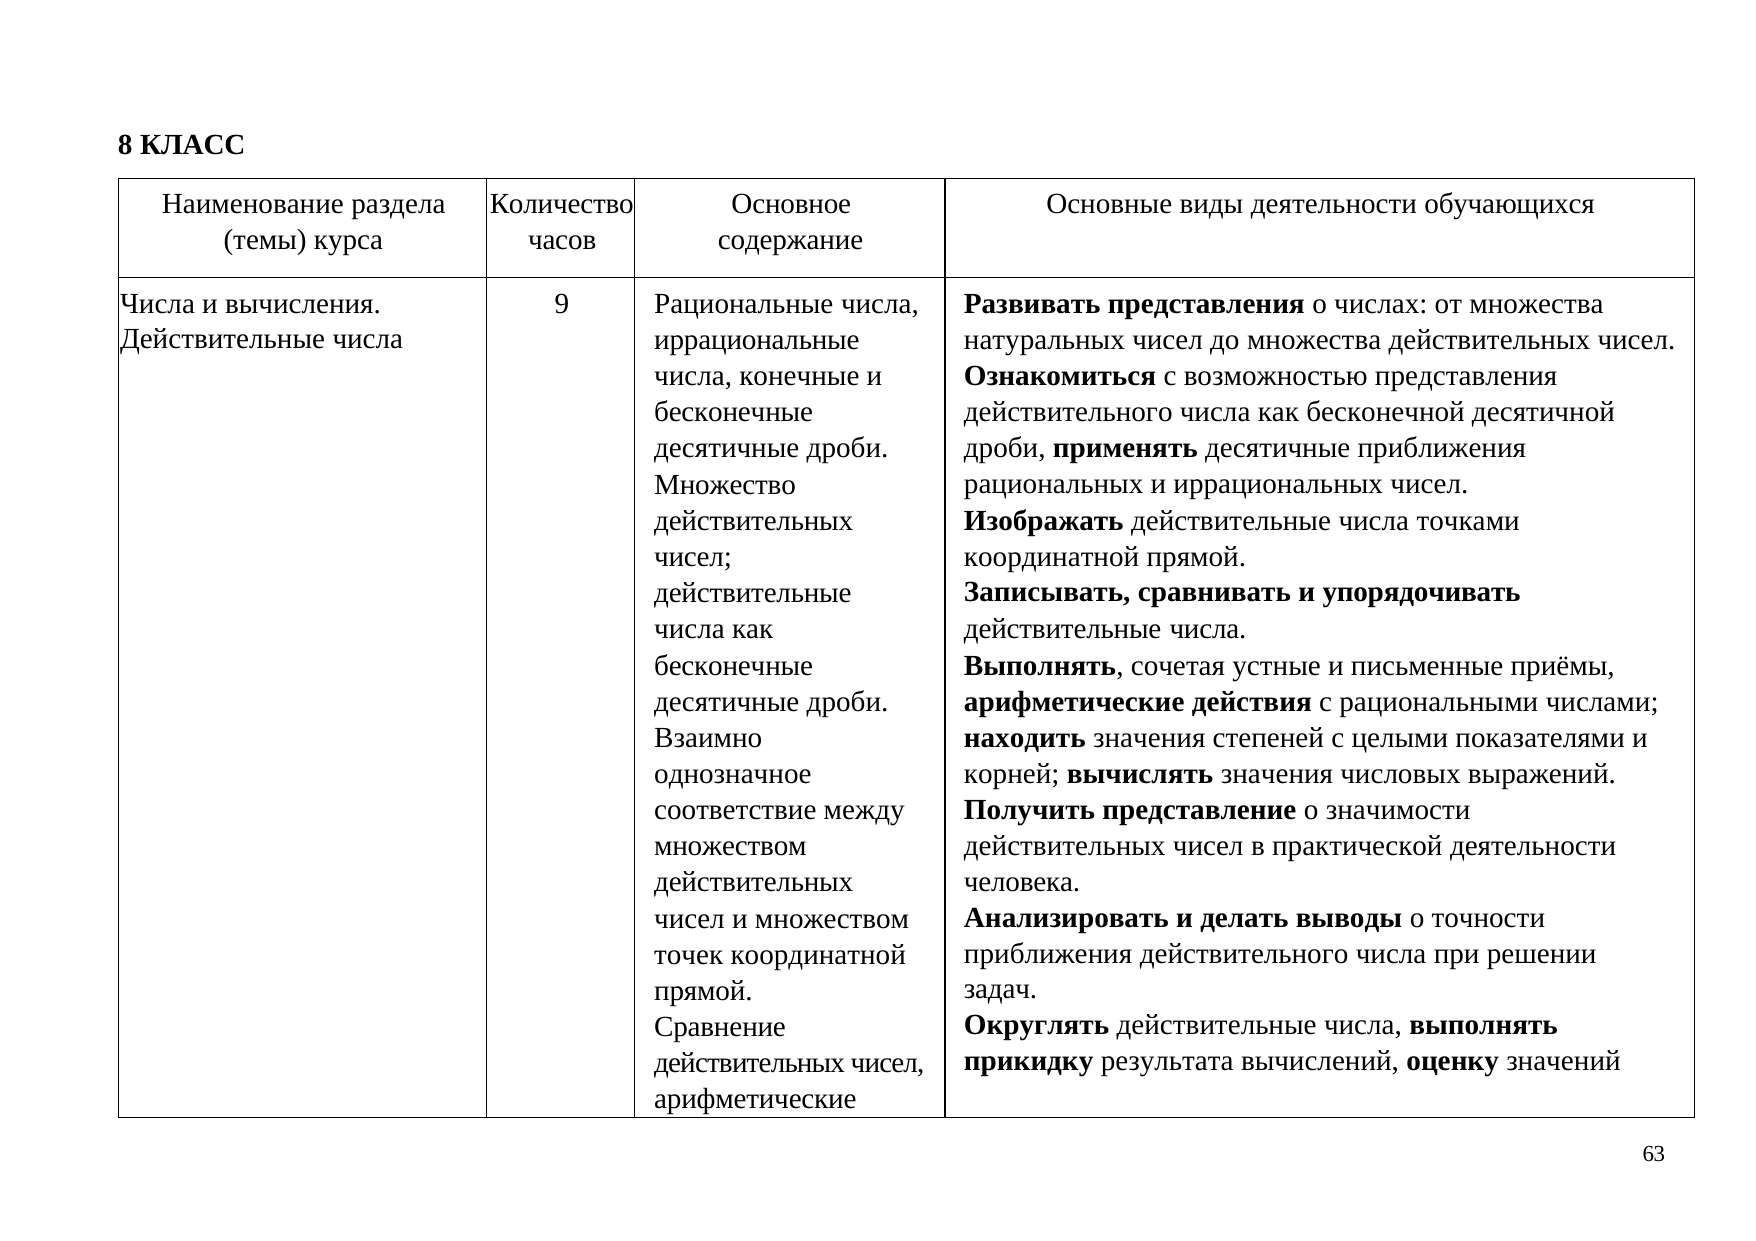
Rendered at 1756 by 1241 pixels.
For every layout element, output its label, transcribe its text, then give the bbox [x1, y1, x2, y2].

table_header Наименование раздела (темы) курса [119, 179, 486, 277]
table_cell 9 [487, 278, 634, 1117]
table_header Количество часов [487, 179, 634, 277]
subtitle КЛАСС [118, 127, 1707, 161]
table_cell Числа и вычисления. Действительные числа [119, 278, 486, 1117]
table_header Основное содержание [635, 179, 944, 277]
table_header Основные виды деятельности обучающихся [946, 179, 1694, 277]
table_cell Рациональные числа, иррациональные числа, конечные и бесконечные десятичные дроби. Множество действительных чисел; действительные числа как бесконечные десятичные дроби. Взаимно однозначное соответствие между множеством действительных чисел и множеством точек координатной прямой. Сравнение действительных чисел, арифметические [635, 278, 944, 1117]
table_cell Развивать представления о числах: от множества натуральных чисел до множества действительных чисел. Ознакомиться с возможностью представления действительного числа как бесконечной десятичной дроби, применять десятичные приближения рациональных и иррациональных чисел. Изображать действительные числа точками координатной прямой. Записывать, сравнивать и упорядочивать действительные числа. Выполнять, сочетая устные и письменные приёмы, арифметические действия с рациональными числами; находить значения степеней с целыми показателями и корней; вычислять значения числовых выражений. Получить представление о значимости действительных чисел в практической деятельности человека. Анализировать и делать выводы о точности приближения действительного числа при решении задач. Округлять действительные числа, выполнять прикидку результата вычислений, оценку значений [946, 278, 1694, 1117]
